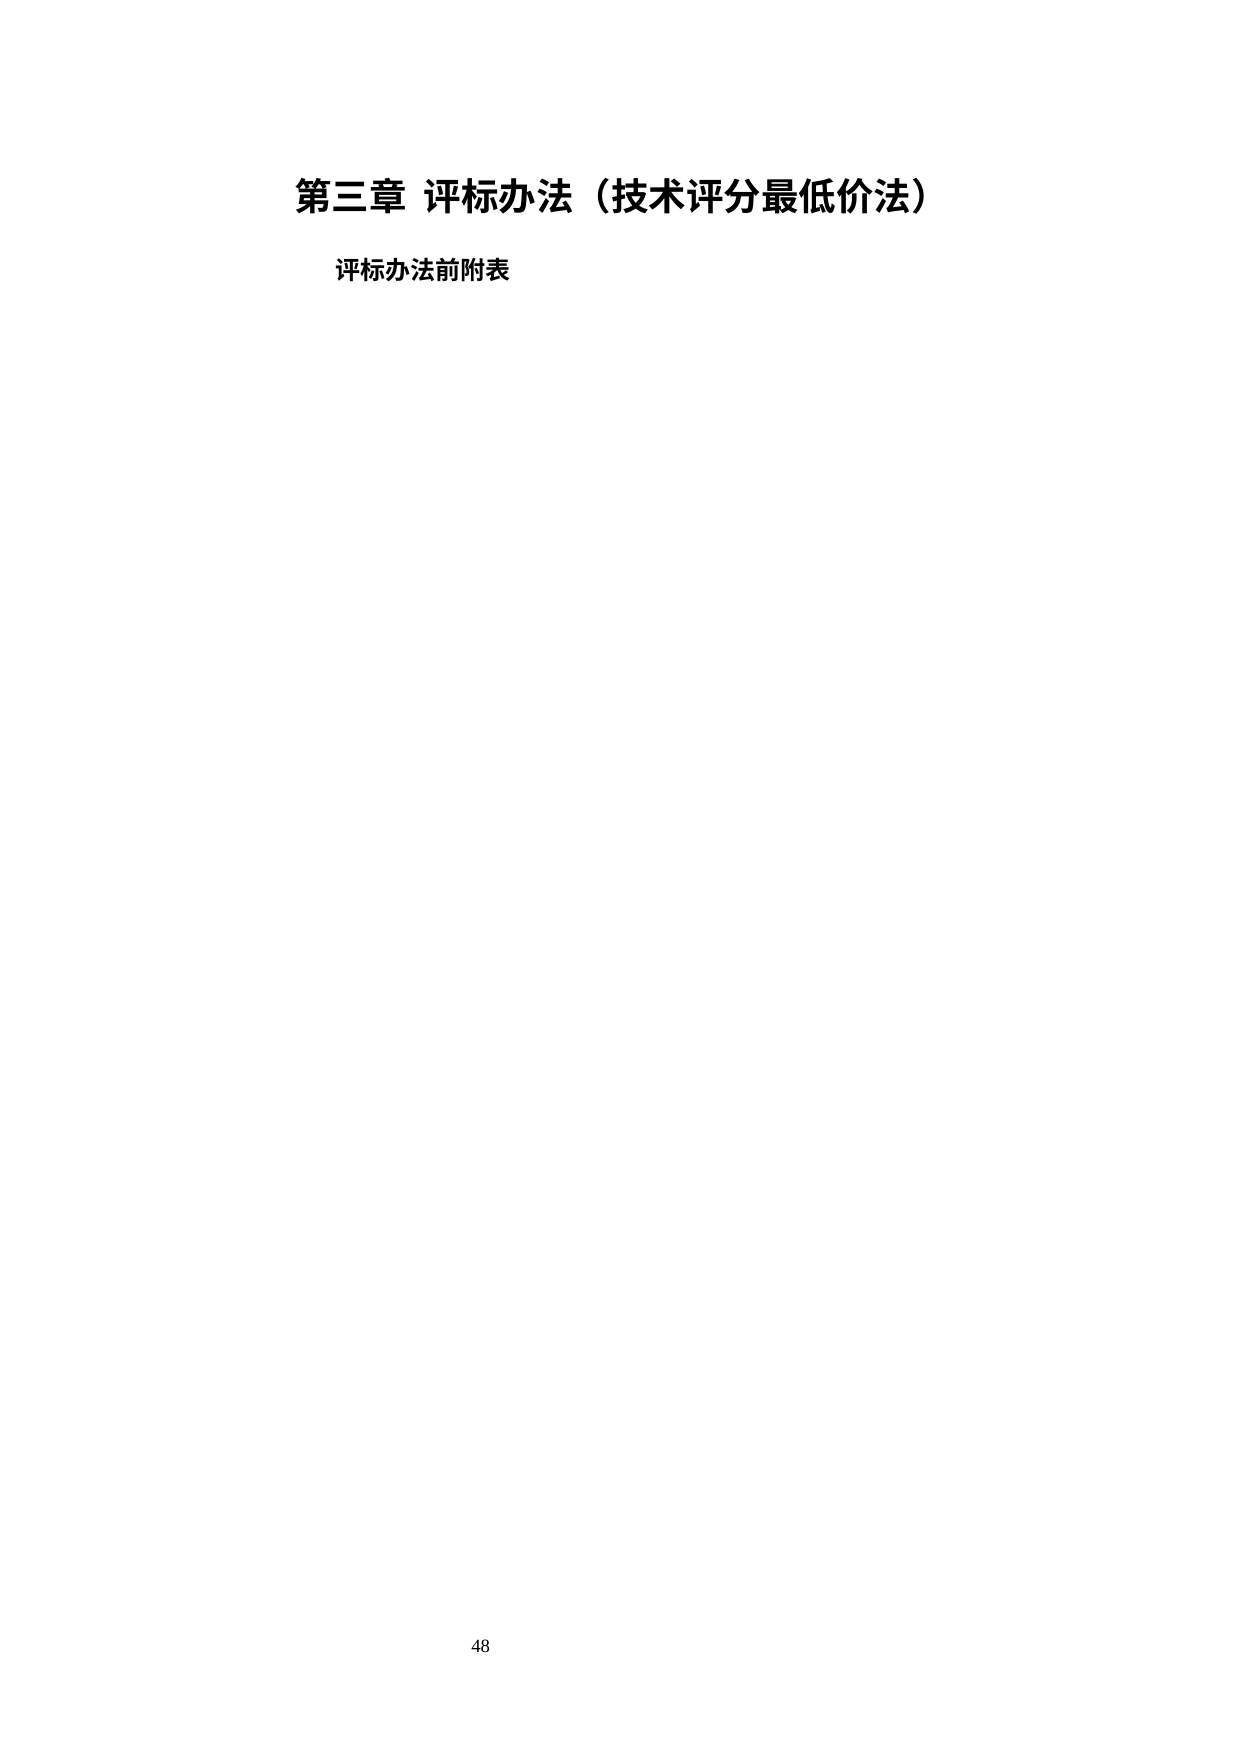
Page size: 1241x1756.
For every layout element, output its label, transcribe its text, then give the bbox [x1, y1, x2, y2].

subtitle 第三章 评标办法（技术评分最低价法） [127, 167, 1115, 221]
subtitle 评标办法前附表 [127, 246, 1115, 288]
